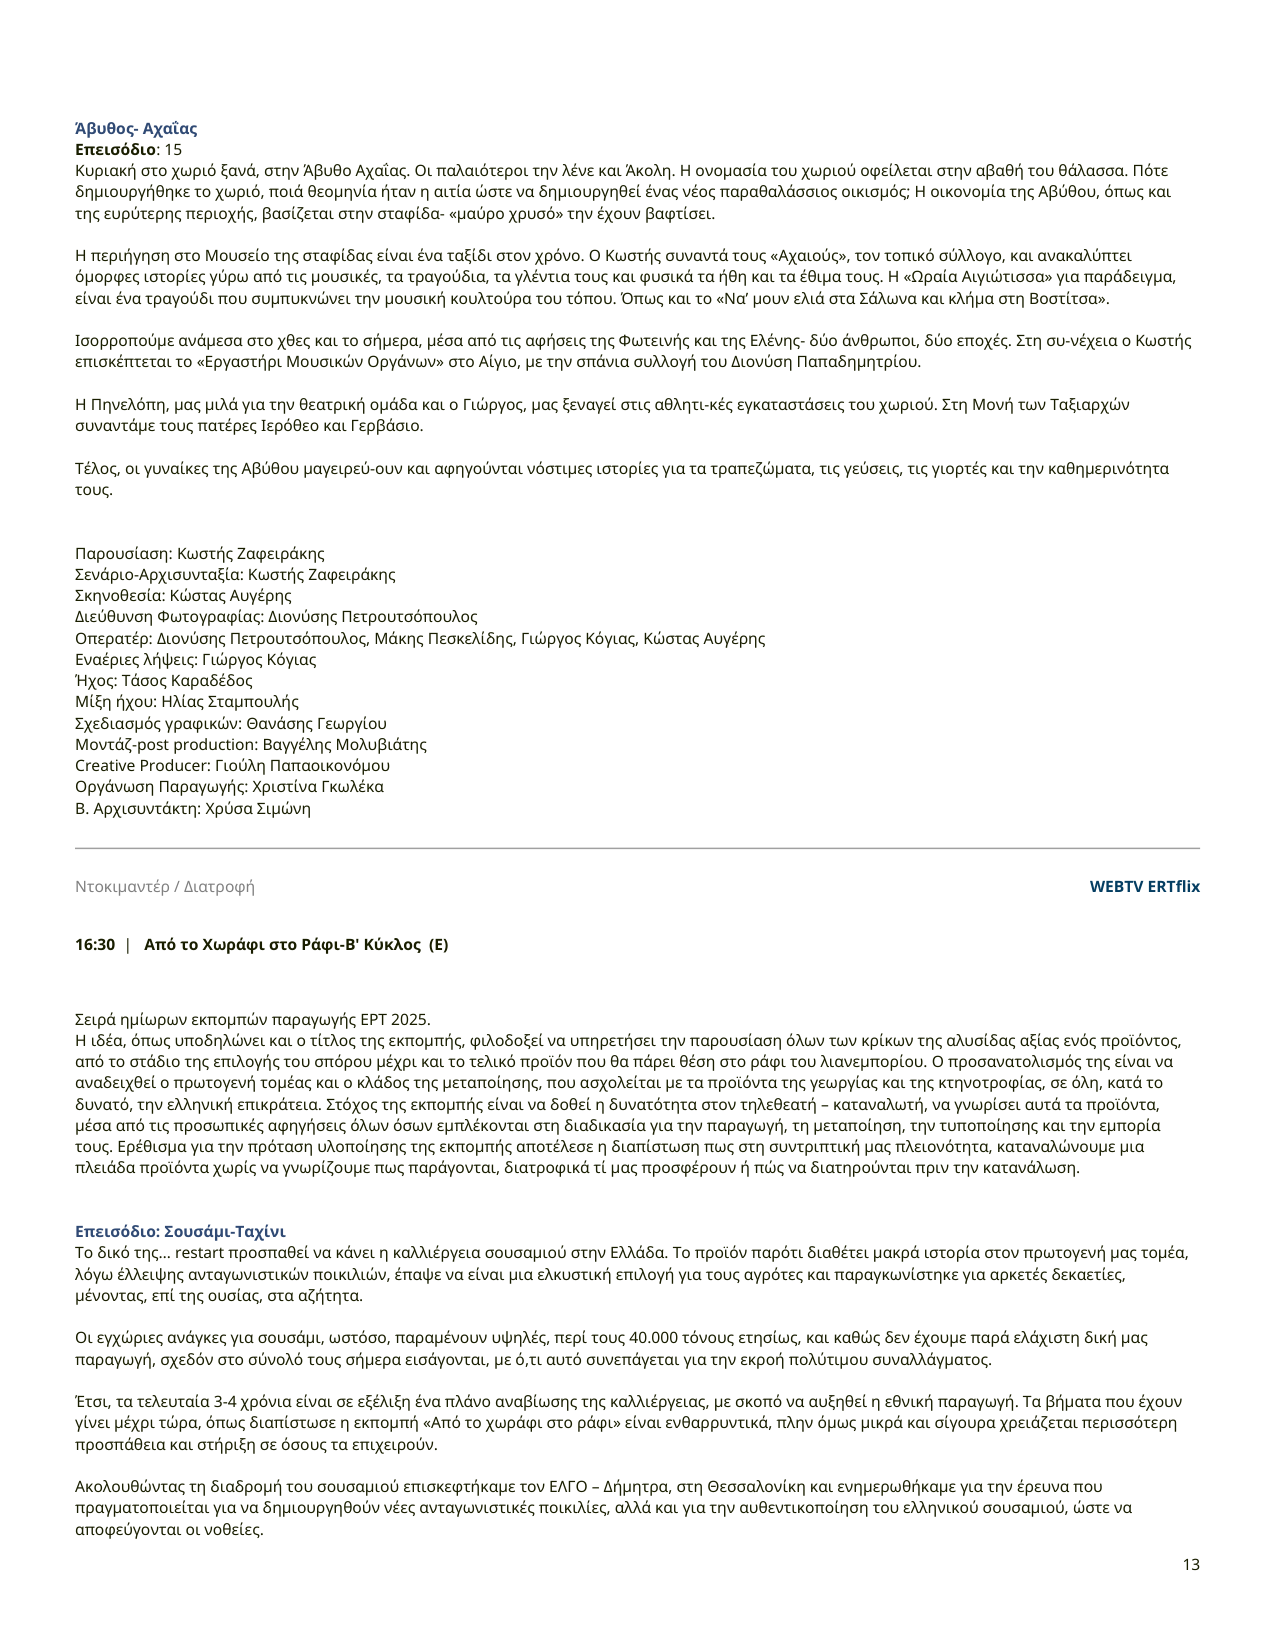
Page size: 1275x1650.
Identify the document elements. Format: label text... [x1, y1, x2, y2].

text Παρουσίαση: Κωστής Ζαφειράκης Σενάριο-Αρχισυνταξία: Κωστής Ζαφειράκης Σκηνοθεσία: Κώστας Αυγέρης Διεύθυνση Φωτογραφίας: Διονύσης Πετρουτσόπουλος Οπερατέρ: Διονύσης Πετρουτσόπουλος, Μάκης Πεσκελίδης, Γιώργος Κόγιας, Κώστας Αυγέρης Εναέριες λήψεις: Γιώργος Κόγιας Ήχος: Τάσος Καραδέδος Μίξη ήχου: Ηλίας Σταμπουλής Σχεδιασμός γραφικών: Θανάσης Γεωργίου Μοντάζ-post production: Βαγγέλης Μολυβιάτης Creative Producer: Γιούλη Παπαοικονόμου Οργάνωση Παραγωγής: Χριστίνα Γκωλέκα Β. Αρχισυντάκτη: Χρύσα Σιμώνη [75, 500, 1200, 847]
text Σειρά ημίωρων εκπομπών παραγωγής ΕΡΤ 2025. Η ιδέα, όπως υποδηλώνει και ο τίτλος της εκπομπής, φιλοδοξεί να υπηρετήσει την παρουσίαση όλων των κρίκων της αλυσίδας αξίας ενός προϊόντος, από το στάδιο της επιλογής του σπόρου μέχρι και το τελικό προϊόν που θα πάρει θέση στο ράφι του λιανεμπορίου. Ο προσανατολισμός της είναι να αναδειχθεί ο πρωτογενή τομέας και ο κλάδος της μεταποίησης, που ασχολείται με τα προϊόντα της γεωργίας και της κτηνοτροφίας, σε όλη, κατά το δυνατό, την ελληνική επικράτεια. Στόχος της εκπομπής είναι να δοθεί η δυνατότητα στον τηλεθεατή – καταναλωτή, να γνωρίσει αυτά τα προϊόντα, μέσα από τις προσωπικές αφηγήσεις όλων όσων εμπλέκονται στη διαδικασία για την παραγωγή, τη μεταποίηση, την τυποποίησης και την εμπορία τους. Ερέθισμα για την πρόταση υλοποίησης της εκπομπής αποτέλεσε η διαπίστωση πως στη συντριπτική μας πλειονότητα, καταναλώνουμε μια πλειάδα προϊόντα χωρίς να γνωρίζουμε πως παράγονται, διατροφικά τί μας προσφέρουν ή πώς να διατηρούνται πριν την κατανάλωση. [75, 1008, 1200, 1178]
text Κυριακή στο χωριό ξανά, στην Άβυθο Αχαΐας. Οι παλαιότεροι την λένε και Άκολη. Η ονομασία του χωριού οφείλεται στην αβαθή του θάλασσα. Πότε δημιουργήθηκε το χωριό, ποιά θεομηνία ήταν η αιτία ώστε να δημιουργηθεί ένας νέος παραθαλάσσιος οικισμός; Η οικονομία της Αβύθου, όπως και της ευρύτερης περιοχής, βασίζεται στην σταφίδα- «μαύρο χρυσό» την έχουν βαφτίσει. Η περιήγηση στο Μουσείο της σταφίδας είναι ένα ταξίδι στον χρόνο. Ο Κωστής συναντά τους «Αχαιούς», τον τοπικό σύλλογο, και ανακαλύπτει όμορφες ιστορίες γύρω από τις μουσικές, τα τραγούδια, τα γλέντια τους και φυσικά τα ήθη και τα έθιμα τους. Η «Ωραία Αιγιώτισσα» για παράδειγμα, είναι ένα τραγούδι που συμπυκνώνει την μουσική κουλτούρα του τόπου. Όπως και το «Να’ μουν ελιά στα Σάλωνα και κλήμα στη Βοστίτσα». Ισορροπούμε ανάμεσα στο χθες και το σήμερα, μέσα από τις αφήσεις της Φωτεινής και της Ελένης- δύο άνθρωποι, δύο εποχές. Στη συ-νέχεια ο Κωστής επισκέπτεται το «Εργαστήρι Μουσικών Οργάνων» στο Αίγιο, με την σπάνια συλλογή του Διονύση Παπαδημητρίου. Η Πηνελόπη, μας μιλά για την θεατρική ομάδα και ο Γιώργος, μας ξεναγεί στις αθλητι-κές εγκαταστάσεις του χωριού. Στη Μονή των Ταξιαρχών συναντάμε τους πατέρες Ιερόθεο και Γερβάσιο. Τέλος, οι γυναίκες της Αβύθου μαγειρεύ-ουν και αφηγούνται νόστιμες ιστορίες για τα τραπεζώματα, τις γεύσεις, τις γιορτές και την καθημερινότητα τους. [75, 160, 1200, 500]
text Άβυθος- Αχαΐας Eπεισόδιο: 15 [75, 75, 1200, 160]
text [75, 1242, 1200, 1539]
text 16:30 | Από το Χωράφι στο Ράφι-Β' Κύκλος (E) [75, 897, 1200, 983]
text Επεισόδιο: Σουσάμι-Ταχίνι [75, 1178, 1200, 1242]
table_header WEBTV ERTflix [638, 876, 1200, 897]
table_header Ντοκιμαντέρ / Διατροφή [75, 876, 637, 897]
